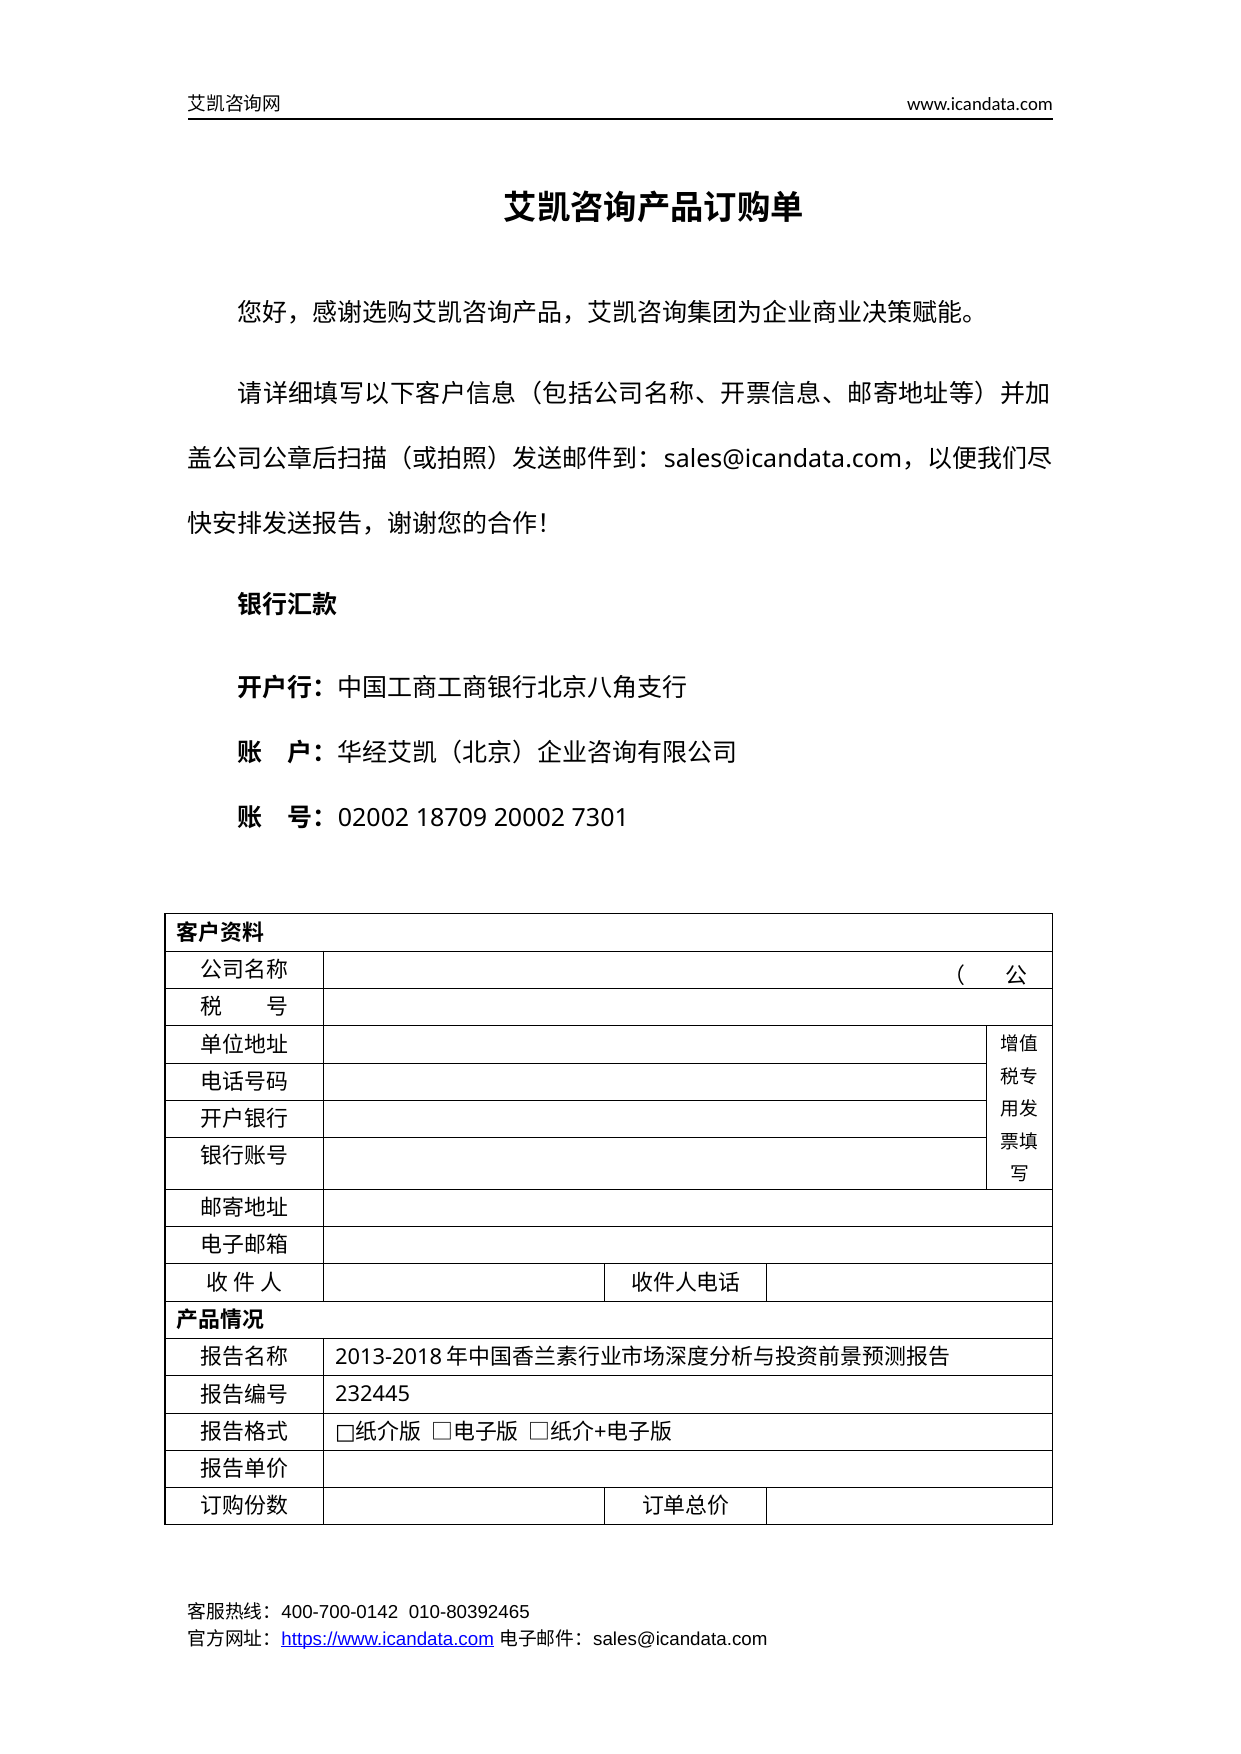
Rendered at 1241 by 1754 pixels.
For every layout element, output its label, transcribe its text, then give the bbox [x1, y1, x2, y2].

table_cell 增值税专用发票填写 [987, 1026, 1052, 1189]
table_cell 报告单价 [166, 1451, 323, 1487]
text 请详细填写以下客户信息（包括公司名称、开票信息、邮寄地址等）并加盖公司公章后扫描（或拍照）发送邮件到：sales@icandata.com，以便我们尽快安排发送报告，谢谢您的合作！ [187, 359, 1053, 554]
table_cell 232445 [324, 1376, 1052, 1412]
table_cell [767, 1264, 1052, 1301]
table_cell 电子邮箱 [166, 1227, 323, 1263]
table_cell [324, 952, 1052, 988]
table_cell 开户银行 [166, 1101, 323, 1137]
table_cell 银行账号 [166, 1138, 323, 1189]
table_header 客户资料 [166, 914, 1052, 951]
table_cell 公司名称 [166, 952, 323, 988]
text 银行汇款 [187, 570, 1053, 635]
text 账 号：02002 18709 20002 7301 [187, 783, 1053, 848]
table_cell 报告格式 [166, 1414, 323, 1450]
text 艾凯咨询产品订购单 [187, 172, 1053, 237]
table_cell 订单总价 [605, 1488, 766, 1524]
table_cell [324, 1451, 1052, 1487]
table_cell 报告名称 [166, 1339, 323, 1375]
table_cell 收件人电话 [605, 1264, 766, 1301]
table_cell 税 号 [166, 989, 323, 1025]
text 开户行：中国工商工商银行北京八角支行 [187, 653, 1053, 718]
text 您好，感谢选购艾凯咨询产品，艾凯咨询集团为企业商业决策赋能。 [187, 278, 1053, 343]
table_cell 电话号码 [166, 1064, 323, 1100]
table_cell [324, 1227, 1052, 1263]
table_cell 报告编号 [166, 1376, 323, 1412]
table_cell [324, 989, 1052, 1025]
table_cell 产品情况 [166, 1302, 1052, 1338]
table_cell 2013-2018年中国香兰素行业市场深度分析与投资前景预测报告 [324, 1339, 1052, 1375]
table_cell [324, 1026, 986, 1062]
table_cell □纸介版 □电子版 □纸介+电子版 [324, 1414, 1052, 1450]
table_cell [324, 1264, 604, 1301]
table_cell 订购份数 [166, 1488, 323, 1524]
table_cell [324, 1190, 1052, 1226]
table_cell 收 件 人 [166, 1264, 323, 1301]
table_cell [767, 1488, 1052, 1524]
table_cell [324, 1488, 604, 1524]
text 账 户：华经艾凯（北京）企业咨询有限公司 [187, 718, 1053, 783]
table_cell 单位地址 [166, 1026, 323, 1062]
table_cell 邮寄地址 [166, 1190, 323, 1226]
table_cell [324, 1101, 986, 1137]
table_cell [324, 1064, 986, 1100]
table_cell [324, 1138, 986, 1189]
